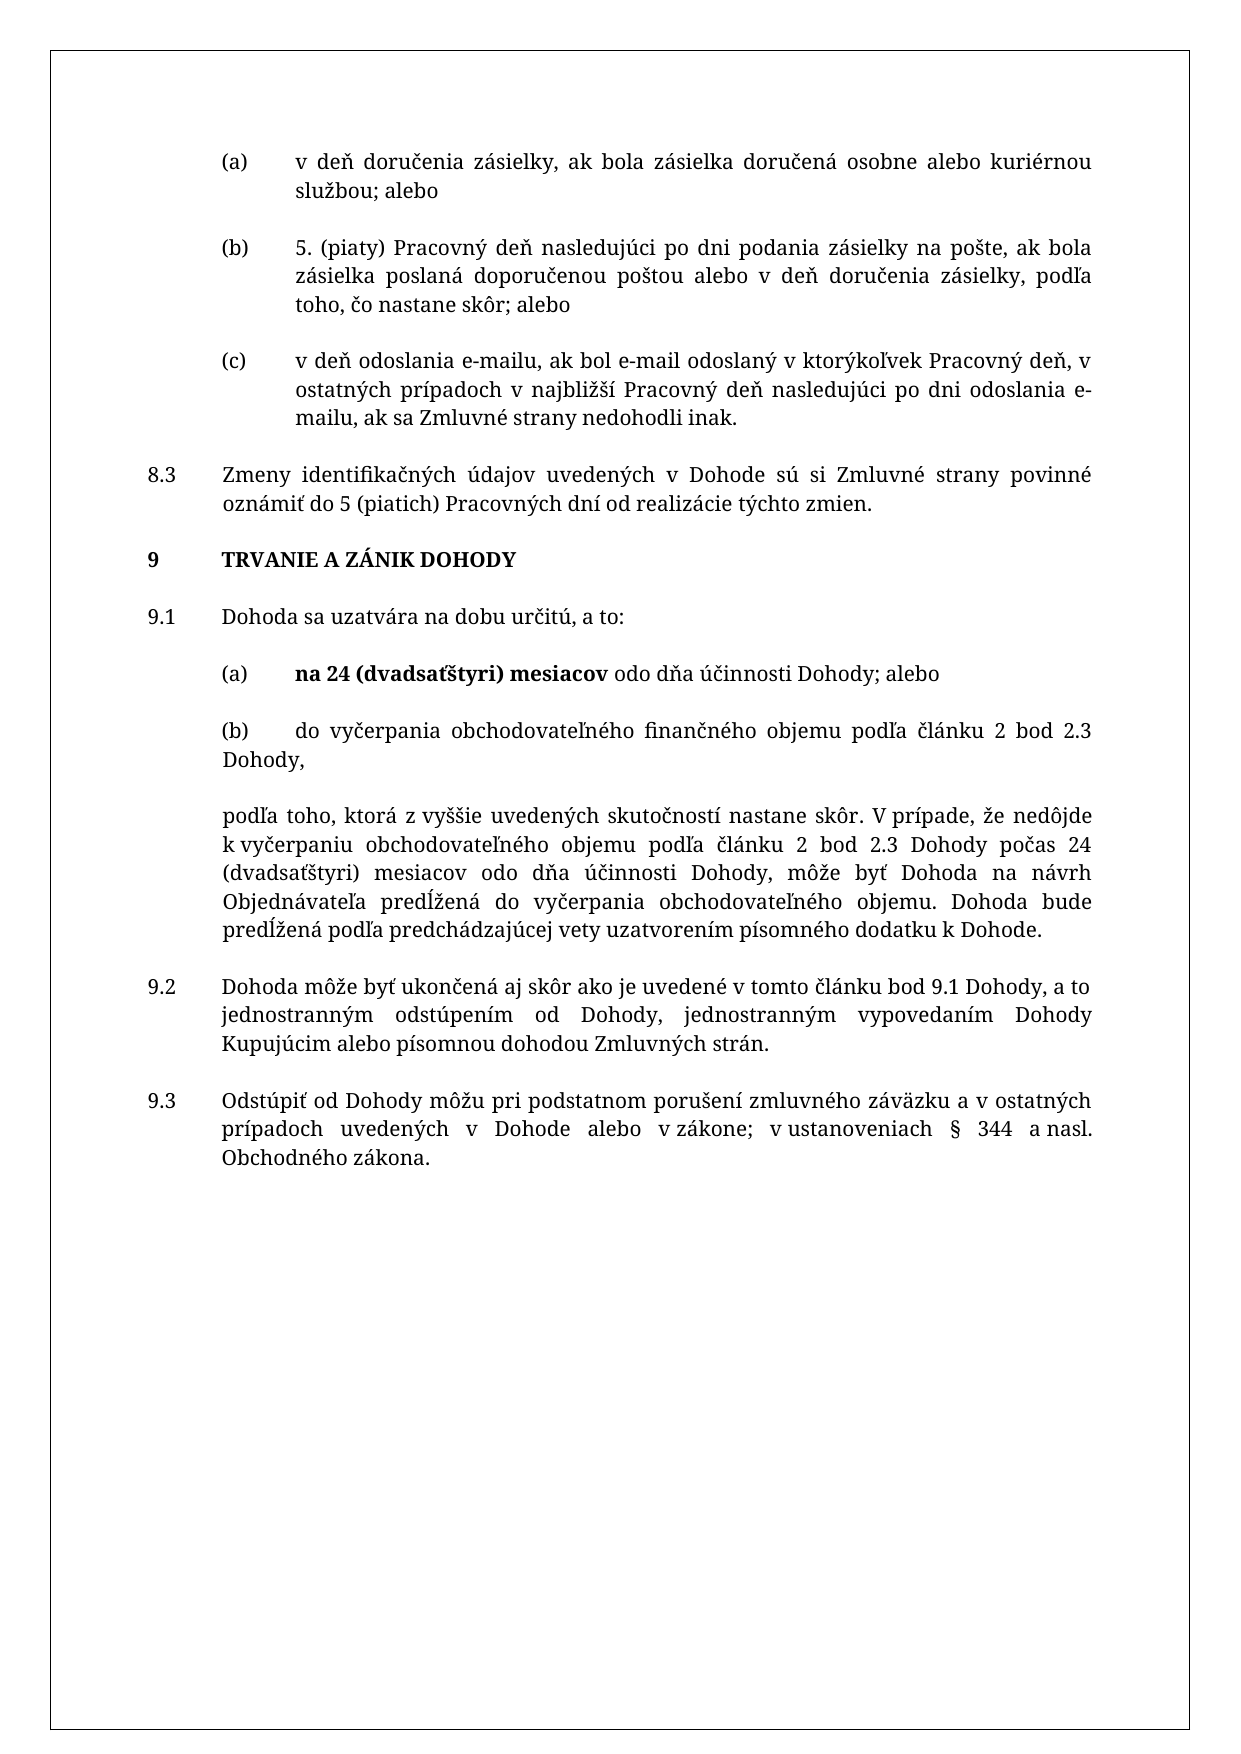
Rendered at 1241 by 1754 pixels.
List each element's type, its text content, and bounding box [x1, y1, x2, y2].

list Dohoda môže byť ukončená aj skôr ako je uvedené v tomto článku bod 9.1 Dohody, a to jednostranným odstúpením od Dohody, jednostranným vypovedaním Dohody Kupujúcim alebo písomnou dohodou Zmluvných strán. [147, 972, 1093, 1057]
list 5. (piaty) Pracovný deň nasledujúci po dni podania zásielky na pošte, ak bola zásielka poslaná doporučenou poštou alebo v deň doručenia zásielky, podľa toho, čo nastane skôr; alebo [221, 233, 1093, 318]
list Odstúpiť od Dohody môžu pri podstatnom porušení zmluvného záväzku a v ostatných prípadoch uvedených v Dohode alebo v zákone; v ustanoveniach § 344 a nasl. Obchodného zákona. [147, 1086, 1093, 1171]
list Zmeny identifikačných údajov uvedených v Dohode sú si Zmluvné strany povinné oznámiť do 5 (piatich) Pracovných dní od realizácie týchto zmien. [147, 460, 1093, 517]
list na 24 (dvadsaťštyri) mesiacov odo dňa účinnosti Dohody; alebo [221, 659, 1093, 688]
list v deň odoslania e-mailu, ak bol e-mail odoslaný v ktorýkoľvek Pracovný deň, v ostatných prípadoch v najbližší Pracovný deň nasledujúci po dni odoslania e-mailu, ak sa Zmluvné strany nedohodli inak. [221, 347, 1093, 432]
list v deň doručenia zásielky, ak bola zásielka doručená osobne alebo kuriérnou službou; alebo [221, 147, 1093, 204]
list Dohoda sa uzatvára na dobu určitú, a to: [147, 602, 1093, 631]
list podľa toho, ktorá z vyššie uvedených skutočností nastane skôr. V prípade, že nedôjde k vyčerpaniu obchodovateľného objemu podľa článku 2 bod 2.3 Dohody počas 24 (dvadsaťštyri) mesiacov odo dňa účinnosti Dohody, môže byť Dohoda na návrh Objednávateľa predĺžená do vyčerpania obchodovateľného objemu. Dohoda bude predĺžená podľa predchádzajúcej vety uzatvorením písomného dodatku k Dohode. [222, 802, 1093, 944]
list TRVANIE A ZÁNIK DOHODY [147, 546, 1093, 574]
list do vyčerpania obchodovateľného finančného objemu podľa článku 2 bod 2.3 Dohody, [221, 716, 1093, 773]
